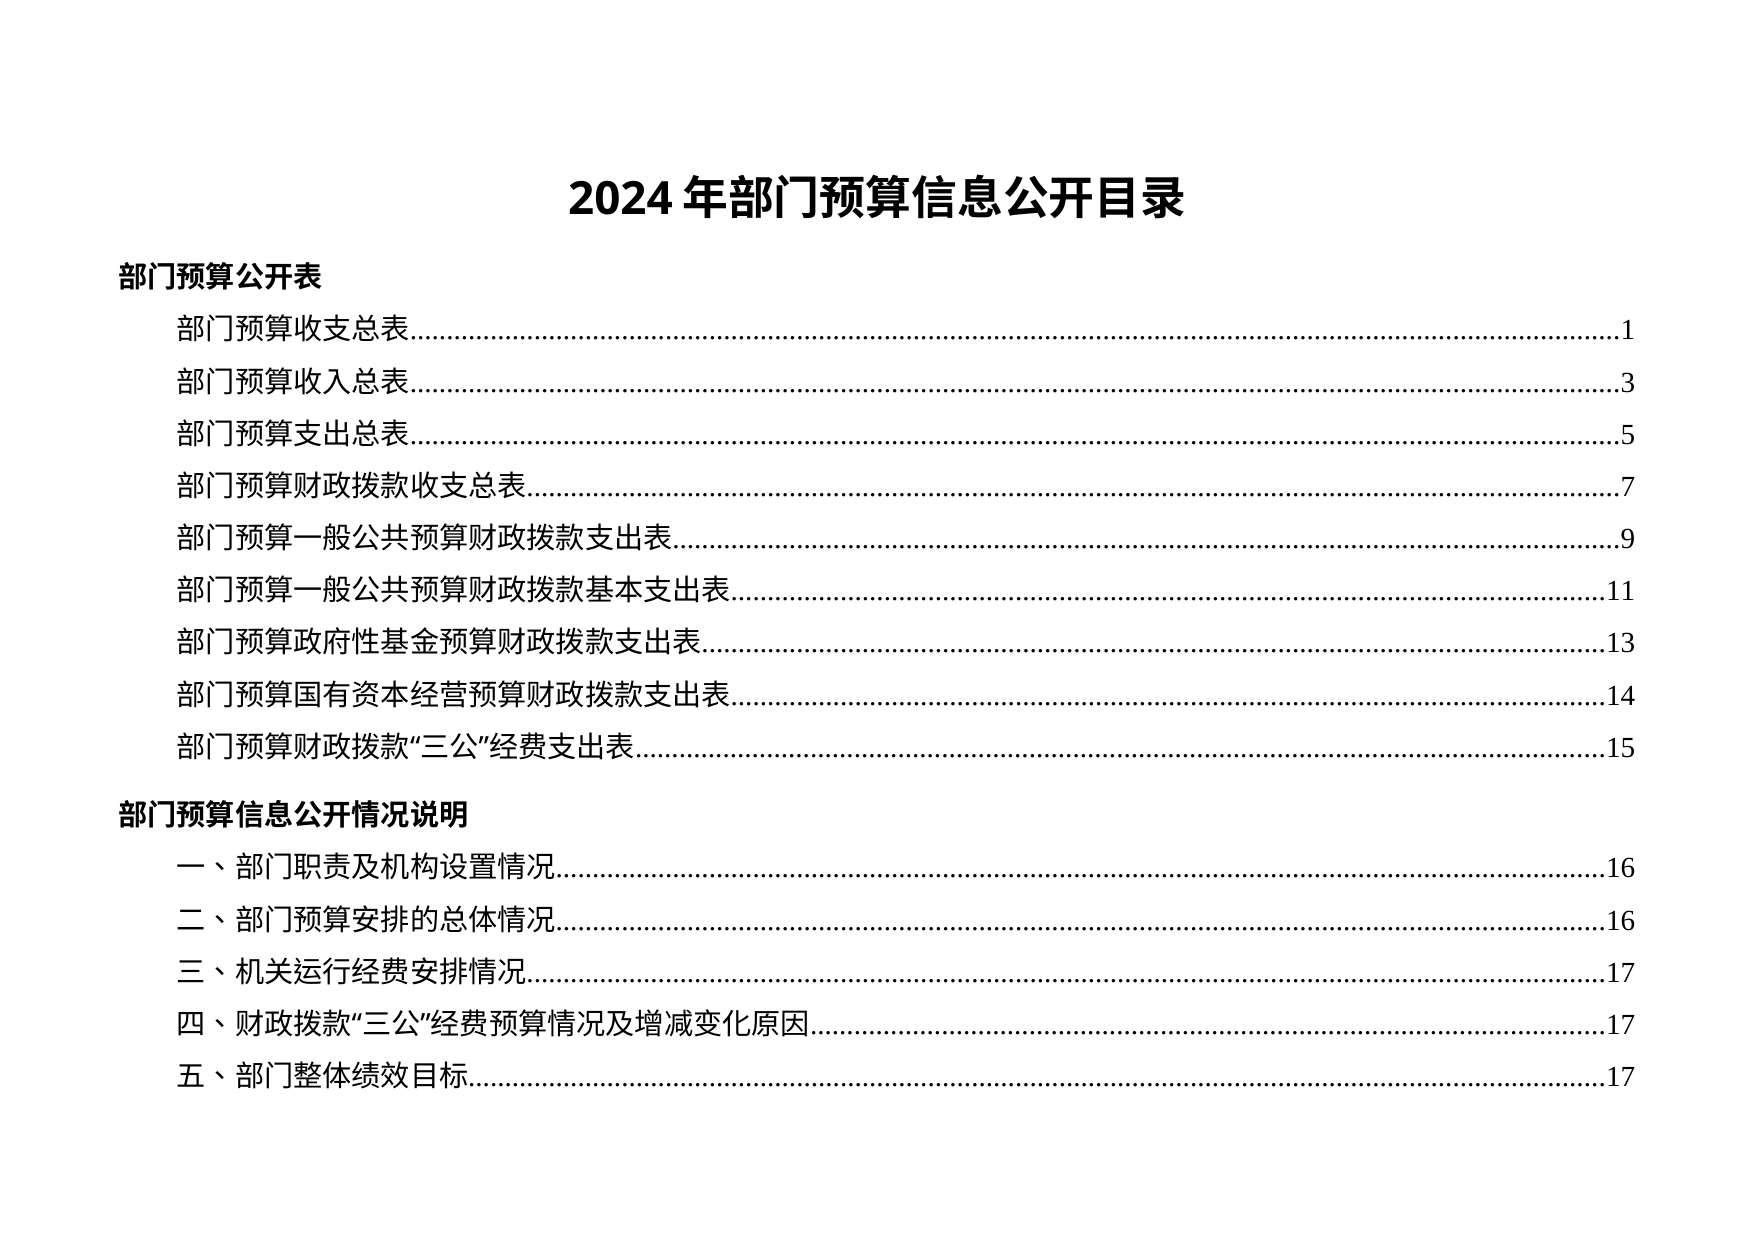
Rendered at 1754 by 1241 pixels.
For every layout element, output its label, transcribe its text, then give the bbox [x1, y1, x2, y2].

text 部门预算一般公共预算财政拨款支出表 9 [118, 517, 1636, 557]
text 部门预算支出总表 5 [118, 413, 1636, 453]
text 部门预算收支总表 1 [118, 309, 1636, 348]
text 五、部门整体绩效目标 17 [118, 1056, 1636, 1095]
text 二、部门预算安排的总体情况 16 [118, 899, 1636, 939]
text 部门预算财政拨款收支总表 7 [118, 465, 1636, 505]
text 部门预算信息公开情况说明 [118, 794, 1636, 834]
text 部门预算收入总表 3 [118, 361, 1636, 401]
text 三、机关运行经费安排情况 17 [118, 951, 1636, 991]
text 部门预算公开表 [118, 256, 1636, 296]
text 2024年部门预算信息公开目录 [118, 165, 1636, 228]
text 部门预算一般公共预算财政拨款基本支出表 11 [118, 569, 1636, 609]
text 一、部门职责及机构设置情况 16 [118, 847, 1636, 886]
text 四、财政拨款“三公”经费预算情况及增减变化原因 17 [118, 1003, 1636, 1043]
text 部门预算国有资本经营预算财政拨款支出表 14 [118, 674, 1636, 714]
text 部门预算政府性基金预算财政拨款支出表 13 [118, 622, 1636, 661]
text 部门预算财政拨款“三公”经费支出表 15 [118, 726, 1636, 766]
